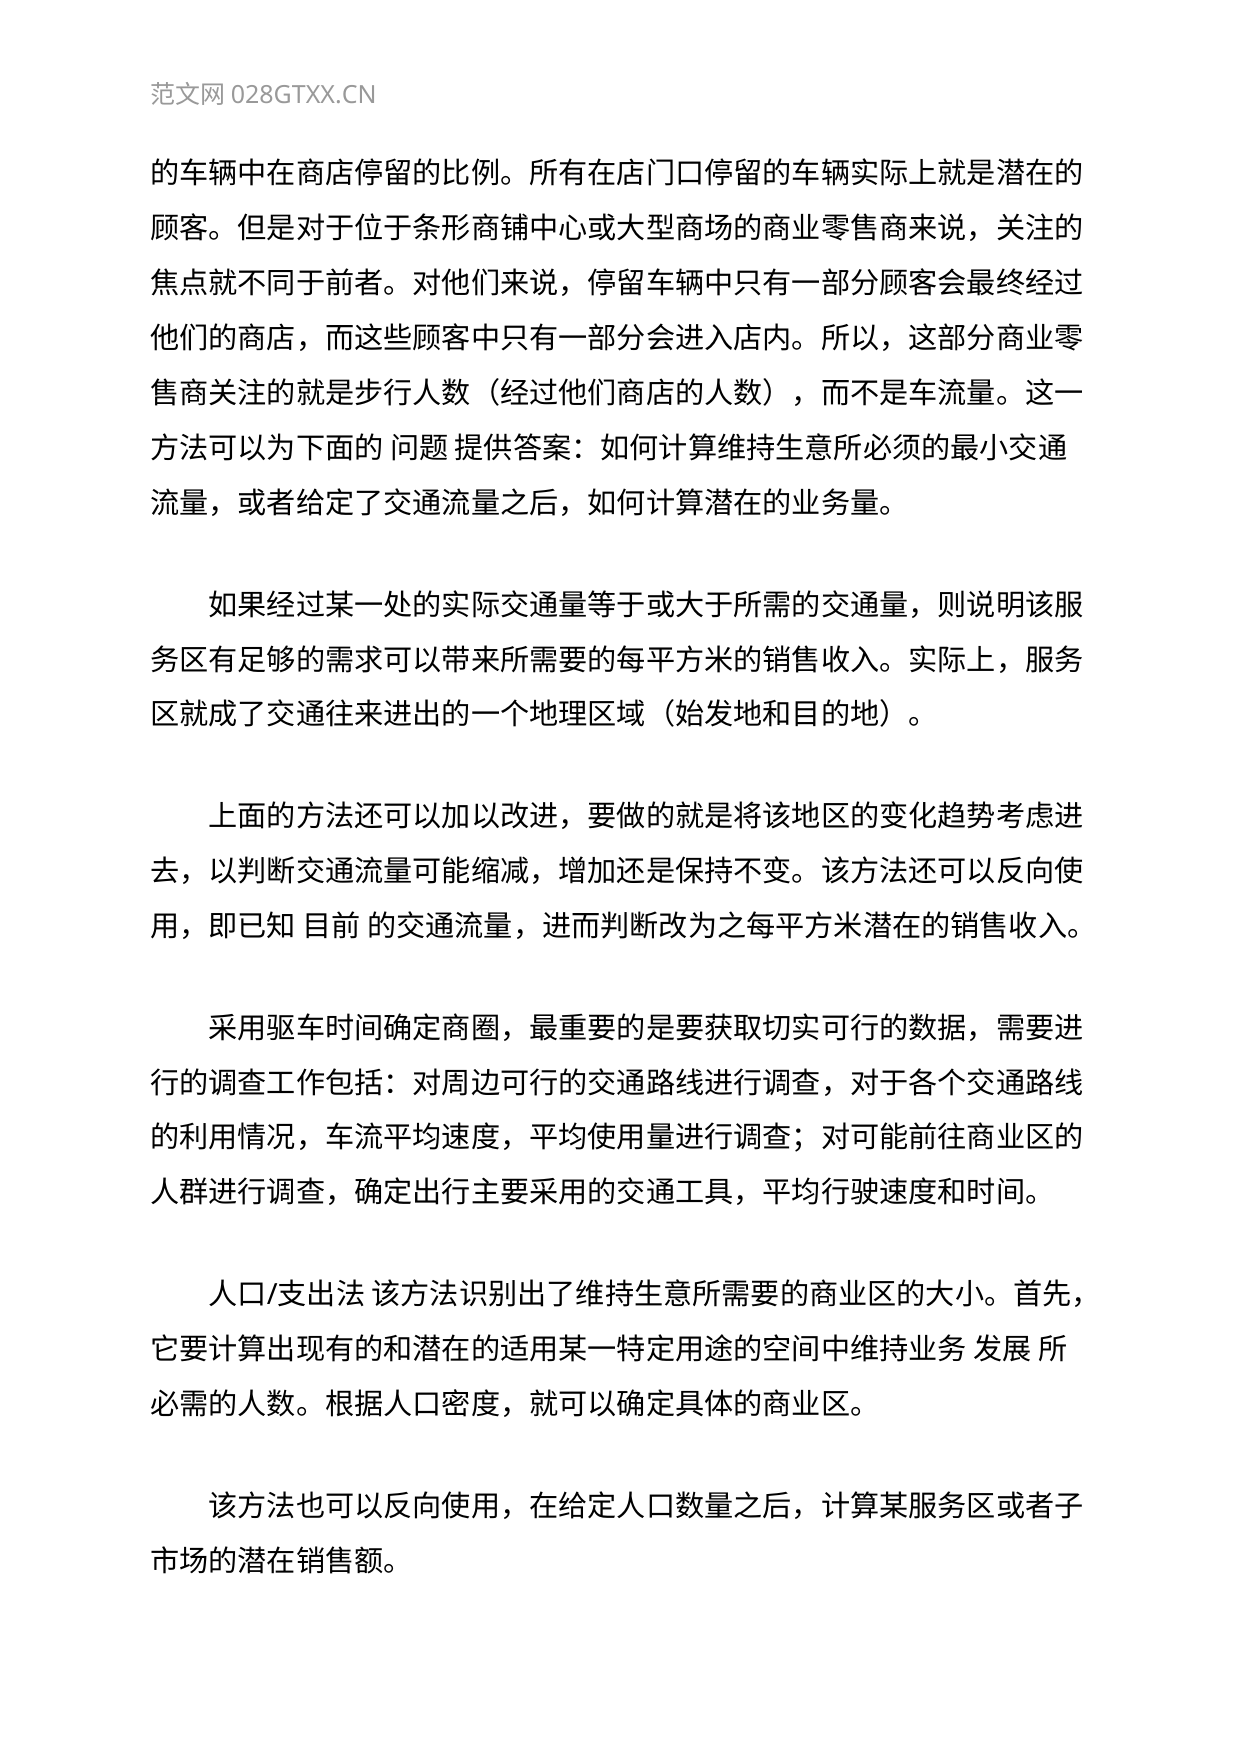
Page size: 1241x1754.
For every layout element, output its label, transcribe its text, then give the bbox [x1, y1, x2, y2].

text 人口/支出法 该方法识别出了维持生意所需要的商业区的大小。首先，它要计算出现有的和潜在的适用某一特定用途的空间中维持业务 发展 所必需的人数。根据人口密度，就可以确定具体的商业区。 [150, 1271, 1090, 1423]
text 上面的方法还可以加以改进，要做的就是将该地区的变化趋势考虑进去，以判断交通流量可能缩减，增加还是保持不变。该方法还可以反向使用，即已知 目前 的交通流量，进而判断改为之每平方米潜在的销售收入。 [150, 793, 1090, 945]
text 该方法也可以反向使用，在给定人口数量之后，计算某服务区或者子市场的潜在销售额。 [150, 1482, 1090, 1579]
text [150, 150, 1090, 522]
text 如果经过某一处的实际交通量等于或大于所需的交通量，则说明该服务区有足够的需求可以带来所需要的每平方米的销售收入。实际上，服务区就成了交通往来进出的一个地理区域（始发地和目的地）。 [150, 581, 1090, 733]
text 采用驱车时间确定商圈，最重要的是要获取切实可行的数据，需要进行的调查工作包括：对周边可行的交通路线进行调查，对于各个交通路线的利用情况，车流平均速度，平均使用量进行调查；对可能前往商业区的人群进行调查，确定出行主要采用的交通工具，平均行驶速度和时间。 [150, 1004, 1090, 1211]
